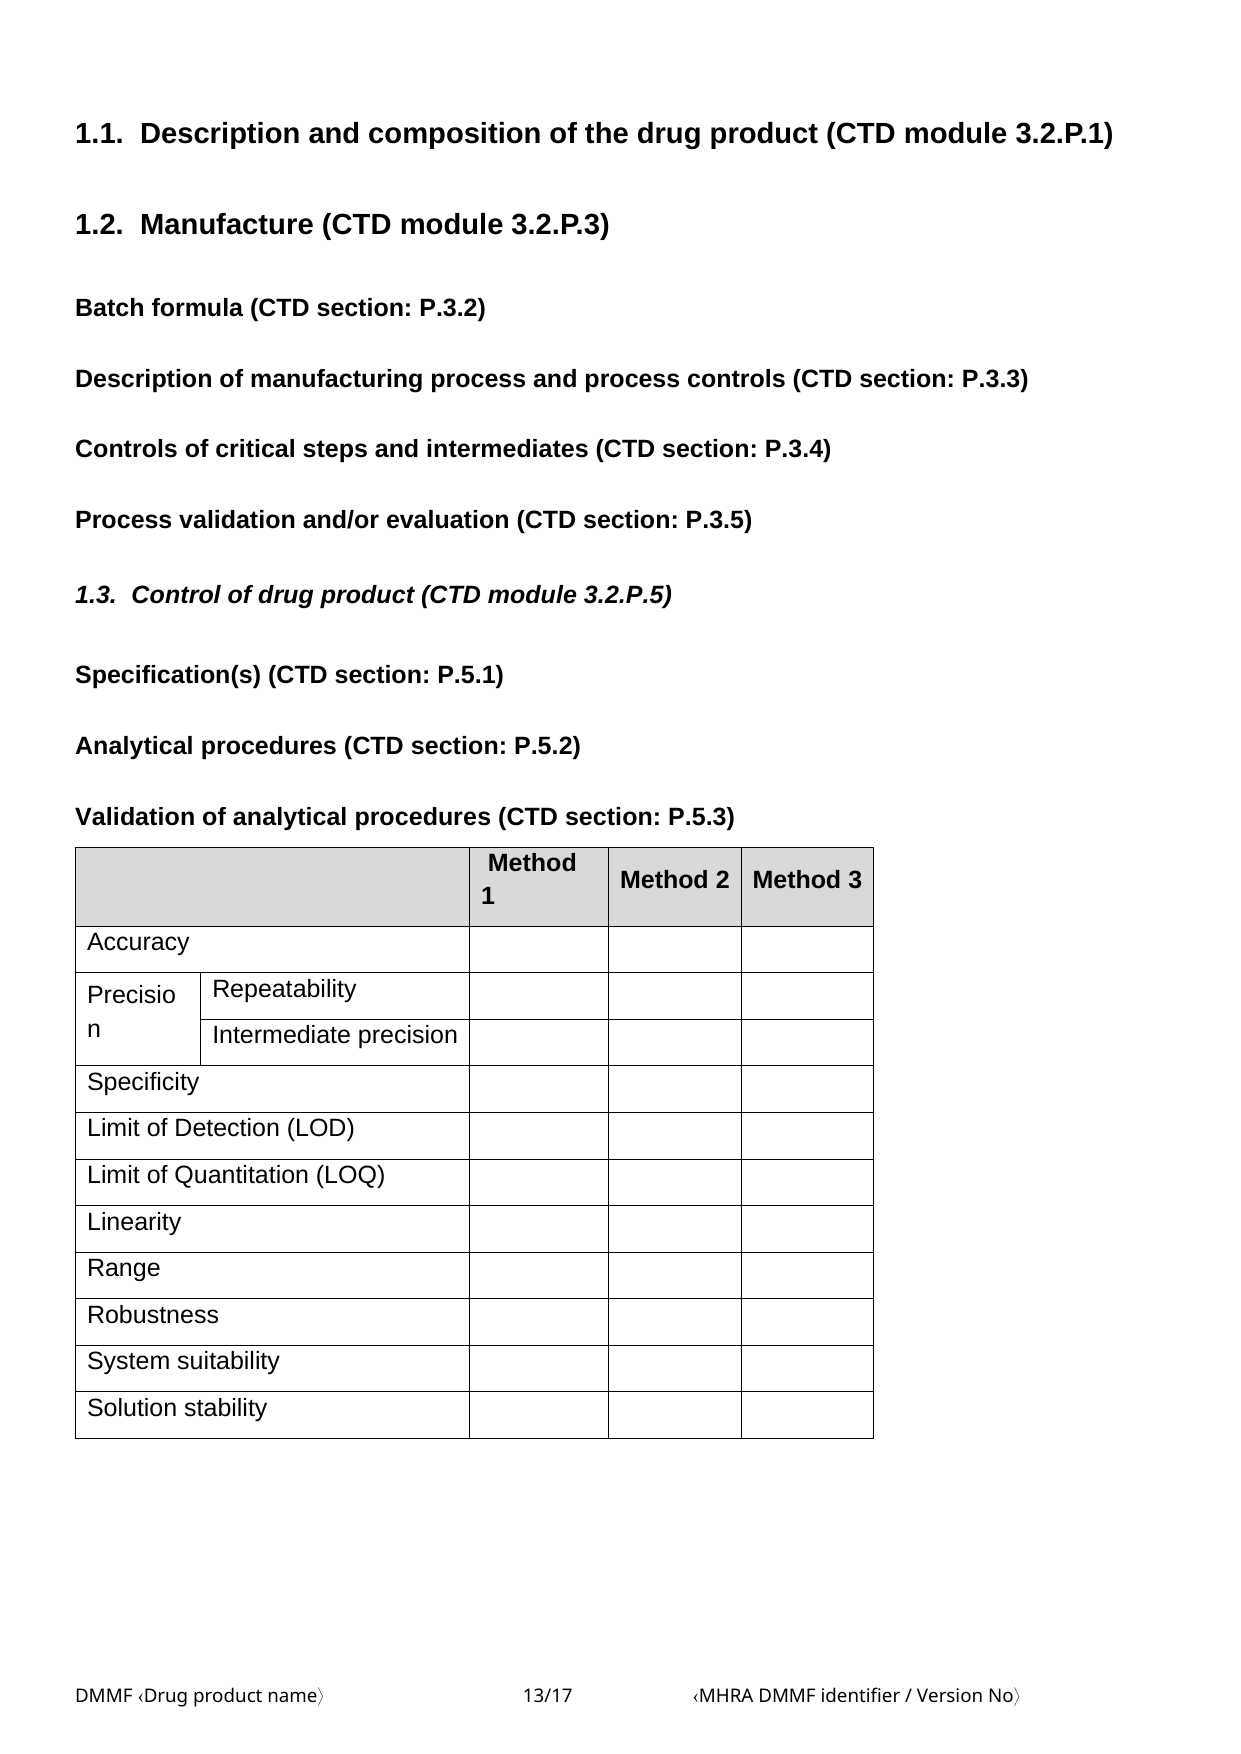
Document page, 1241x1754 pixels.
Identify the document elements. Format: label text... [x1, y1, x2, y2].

table_cell [470, 927, 608, 972]
table_cell [609, 1392, 741, 1438]
table_cell Precision [76, 973, 200, 1065]
table_cell Linearity [76, 1206, 469, 1252]
subtitle Batch formula (CTD section: P.3.2) [75, 293, 1165, 322]
table_cell [742, 1206, 873, 1252]
table_cell [470, 1346, 608, 1391]
table_cell Repeatability [201, 973, 469, 1019]
subtitle Control of drug product (CTD module 3.2.P.5) [75, 579, 1165, 608]
table_cell System suitability [76, 1346, 469, 1391]
table_cell [609, 1113, 741, 1158]
subtitle Analytical procedures (CTD section: P.5.2) [75, 731, 1165, 760]
subtitle Specification(s) (CTD section: P.5.1) [75, 661, 1165, 689]
table_cell Accuracy [76, 927, 469, 972]
table_cell [742, 927, 873, 972]
table_cell [609, 1160, 741, 1205]
table_cell [742, 1160, 873, 1205]
table_cell Limit of Detection (LOD) [76, 1113, 469, 1158]
table_cell Specificity [76, 1066, 469, 1112]
table_cell [609, 1299, 741, 1345]
table_cell [609, 1066, 741, 1112]
table_header Method 3 [742, 848, 873, 926]
table_cell [742, 1346, 873, 1391]
table_header Method 1 [470, 848, 608, 926]
table_cell Limit of Quantitation (LOQ) [76, 1160, 469, 1205]
table_cell [470, 1206, 608, 1252]
table_cell [742, 1299, 873, 1345]
table_cell [609, 1020, 741, 1065]
table_cell [742, 1113, 873, 1158]
table_cell Solution stability [76, 1392, 469, 1438]
table_cell Robustness [76, 1299, 469, 1345]
table_cell [609, 1346, 741, 1391]
table_cell [609, 927, 741, 972]
table_header Method 2 [609, 848, 741, 926]
table_cell Intermediate precision [201, 1020, 469, 1065]
subtitle Manufacture (CTD module 3.2.P.3) [75, 207, 1165, 240]
table_cell [470, 1020, 608, 1065]
table_cell [609, 1206, 741, 1252]
table_cell [470, 1253, 608, 1298]
table_cell [742, 1392, 873, 1438]
table_cell [470, 1160, 608, 1205]
table_cell [470, 1113, 608, 1158]
subtitle Description of manufacturing process and process controls (CTD section: P.3.3) [75, 364, 1165, 393]
table_cell [470, 1392, 608, 1438]
table_cell [742, 973, 873, 1019]
table_cell [609, 1253, 741, 1298]
table_cell [470, 973, 608, 1019]
subtitle Validation of analytical procedures (CTD section: P.5.3) [75, 802, 1165, 830]
subtitle Controls of critical steps and intermediates (CTD section: P.3.4) [75, 434, 1165, 463]
table_cell Range [76, 1253, 469, 1298]
table_cell [742, 1020, 873, 1065]
table_cell [470, 1066, 608, 1112]
table_cell [470, 1299, 608, 1345]
subtitle Description and composition of the drug product (CTD module 3.2.P.1) [75, 116, 1165, 150]
table_cell [742, 1066, 873, 1112]
table_cell [742, 1253, 873, 1298]
table_cell [609, 973, 741, 1019]
table_header [76, 848, 469, 926]
subtitle Process validation and/or evaluation (CTD section: P.3.5) [75, 505, 1165, 534]
